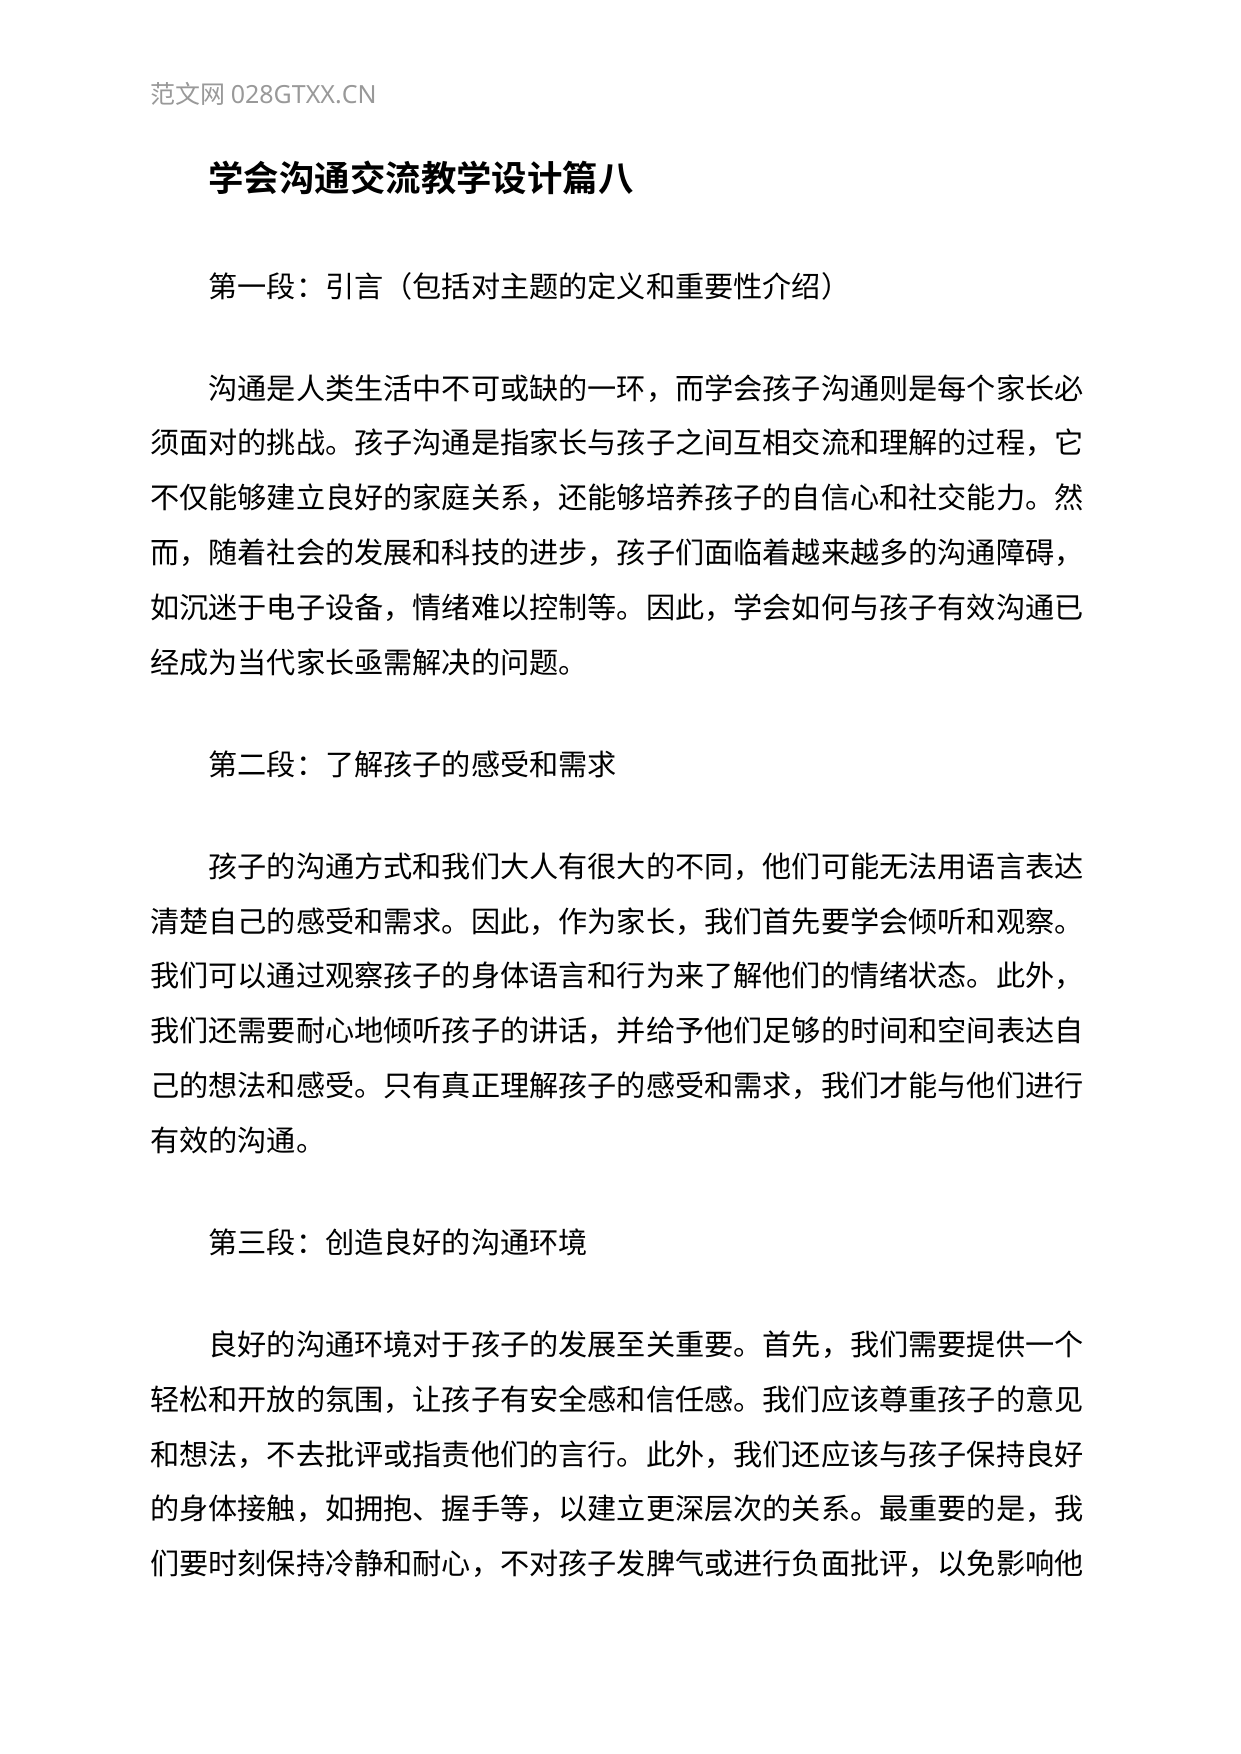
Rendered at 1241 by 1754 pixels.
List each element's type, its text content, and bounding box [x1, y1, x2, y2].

text 学会沟通交流教学设计篇八 [150, 150, 1090, 201]
text 第三段：创造良好的沟通环境 [150, 1219, 1090, 1262]
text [150, 1321, 1090, 1583]
text 第二段：了解孩子的感受和需求 [150, 741, 1090, 784]
text 第一段：引言（包括对主题的定义和重要性介绍） [150, 263, 1090, 306]
text 孩子的沟通方式和我们大人有很大的不同，他们可能无法用语言表达清楚自己的感受和需求。因此，作为家长，我们首先要学会倾听和观察。我们可以通过观察孩子的身体语言和行为来了解他们的情绪状态。此外，我们还需要耐心地倾听孩子的讲话，并给予他们足够的时间和空间表达自己的想法和感受。只有真正理解孩子的感受和需求，我们才能与他们进行有效的沟通。 [150, 843, 1090, 1160]
text 沟通是人类生活中不可或缺的一环，而学会孩子沟通则是每个家长必须面对的挑战。孩子沟通是指家长与孩子之间互相交流和理解的过程，它不仅能够建立良好的家庭关系，还能够培养孩子的自信心和社交能力。然而，随着社会的发展和科技的进步，孩子们面临着越来越多的沟通障碍，如沉迷于电子设备，情绪难以控制等。因此，学会如何与孩子有效沟通已经成为当代家长亟需解决的问题。 [150, 365, 1090, 682]
